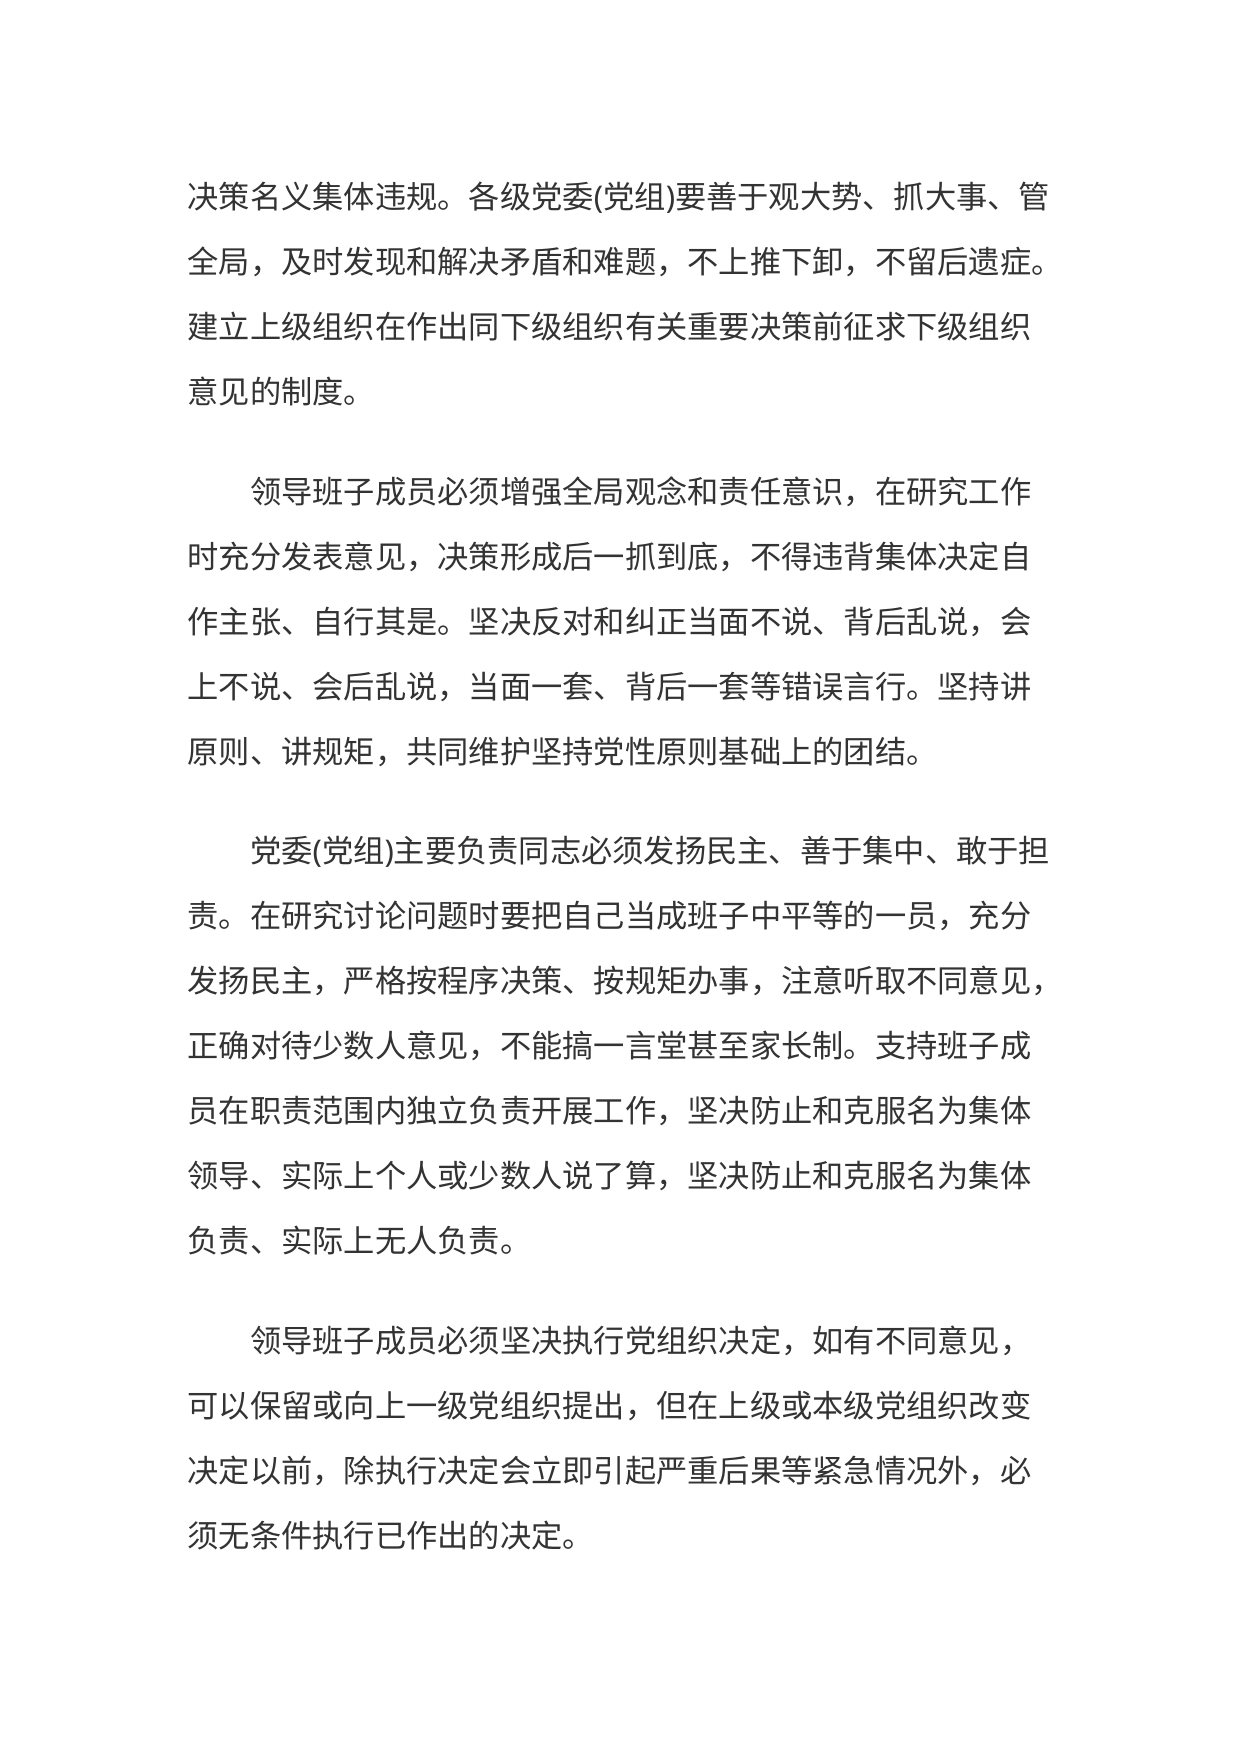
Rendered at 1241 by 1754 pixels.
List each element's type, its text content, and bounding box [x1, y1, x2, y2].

text 领导班子成员必须增强全局观念和责任意识，在研究工作时充分发表意见，决策形成后一抓到底，不得违背集体决定自作主张、自行其是。坚决反对和纠正当面不说、背后乱说，会上不说、会后乱说，当面一套、背后一套等错误言行。坚持讲原则、讲规矩，共同维护坚持党性原则基础上的团结。 [187, 457, 1053, 782]
text 领导班子成员必须坚决执行党组织决定，如有不同意见，可以保留或向上一级党组织提出，但在上级或本级党组织改变决定以前，除执行决定会立即引起严重后果等紧急情况外，必须无条件执行已作出的决定。 [187, 1307, 1053, 1567]
text 党委(党组)主要负责同志必须发扬民主、善于集中、敢于担责。在研究讨论问题时要把自己当成班子中平等的一员，充分发扬民主，严格按程序决策、按规矩办事，注意听取不同意见，正确对待少数人意见，不能搞一言堂甚至家长制。支持班子成员在职责范围内独立负责开展工作，坚决防止和克服名为集体领导、实际上个人或少数人说了算，坚决防止和克服名为集体负责、实际上无人负责。 [187, 817, 1053, 1272]
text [187, 162, 1053, 422]
